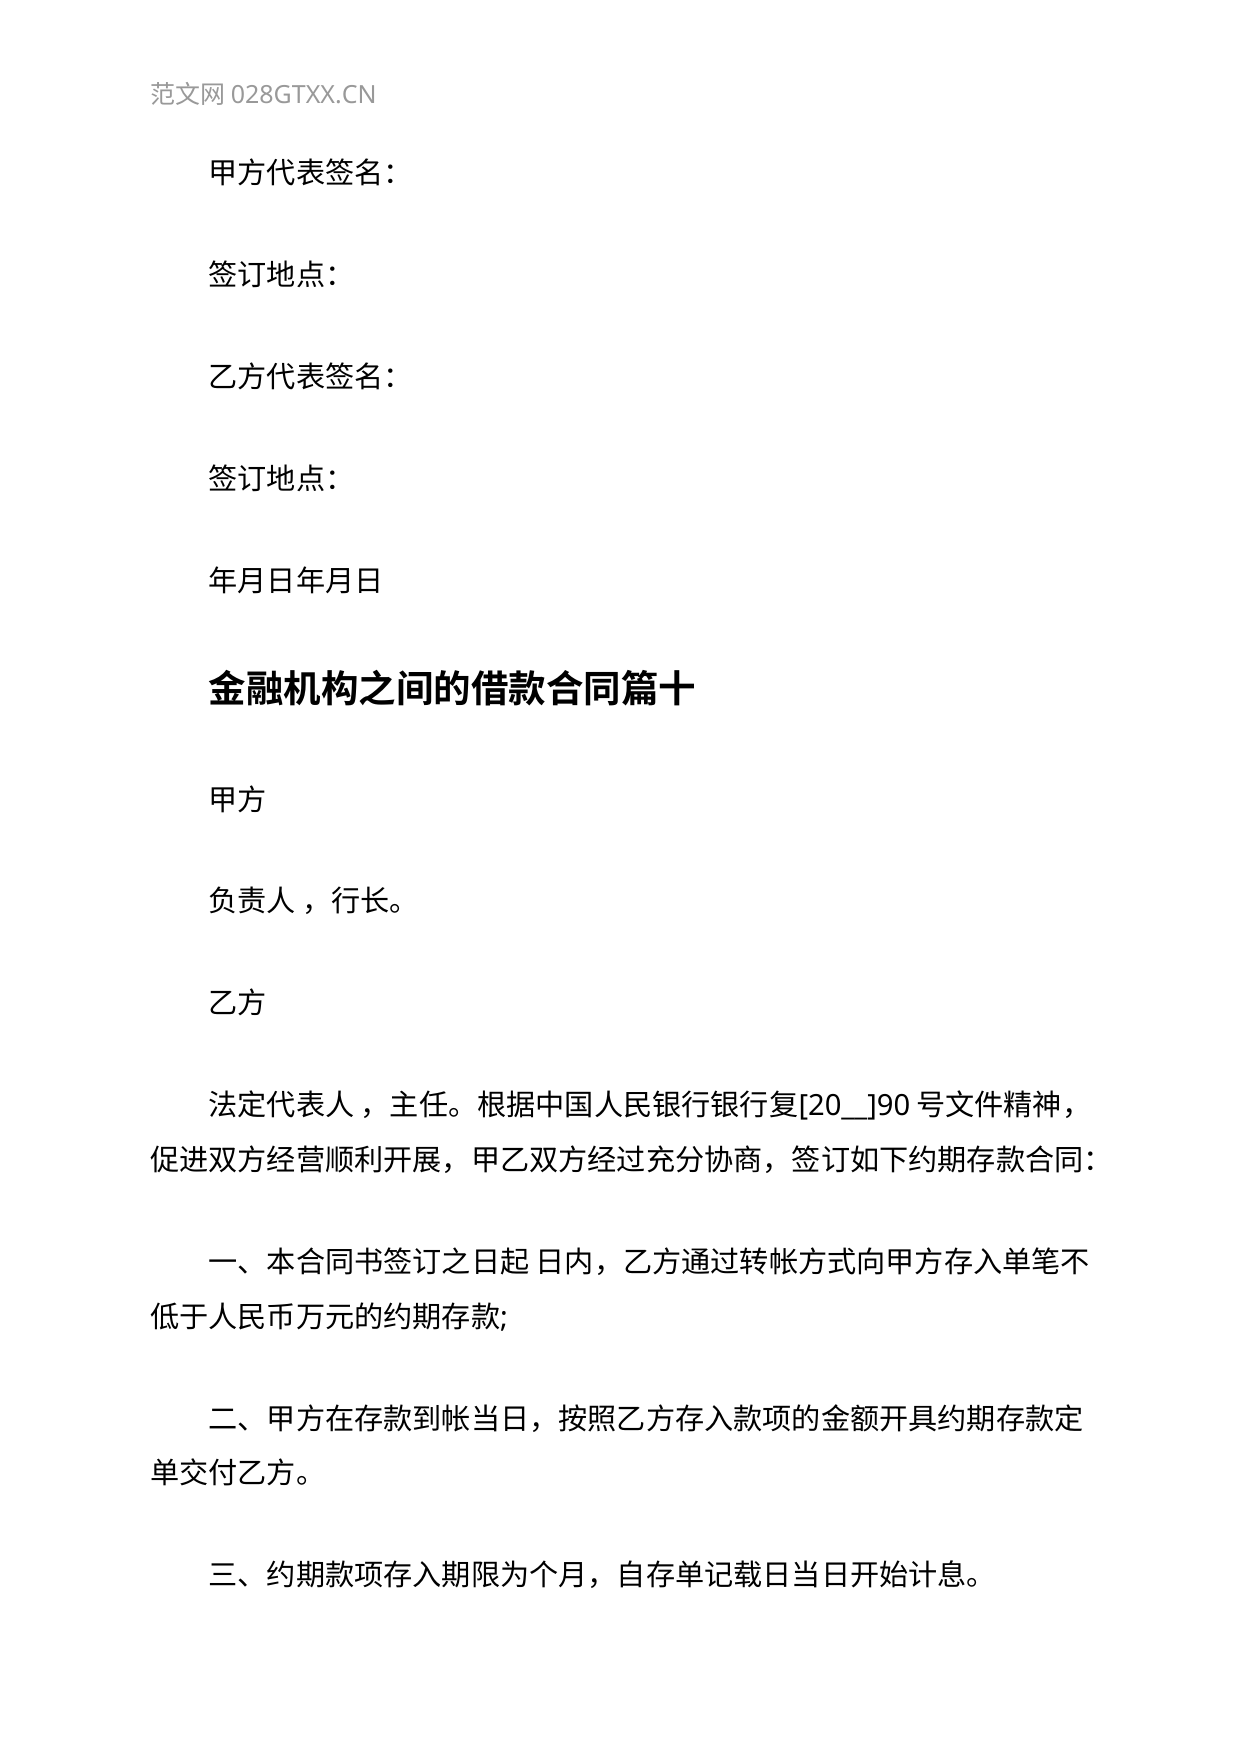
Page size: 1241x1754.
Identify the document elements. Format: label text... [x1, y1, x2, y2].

text 年月日年月日 [150, 557, 1090, 599]
text 一、本合同书签订之日起 日内，乙方通过转帐方式向甲方存入单笔不低于人民币万元的约期存款; [150, 1238, 1090, 1336]
text 法定代表人 ，主任。根据中国人民银行银行复[20__]90号文件精神，促进双方经营顺利开展，甲乙双方经过充分协商，签订如下约期存款合同： [150, 1082, 1090, 1179]
text 签订地点： [150, 455, 1090, 498]
text 负责人 ，行长。 [150, 878, 1090, 920]
text 签订地点： [150, 252, 1090, 294]
text 三、约期款项存入期限为个月，自存单记载日当日开始计息。 [150, 1552, 1090, 1594]
text 乙方 [150, 980, 1090, 1022]
text 金融机构之间的借款合同篇十 [150, 659, 1090, 713]
text 甲方 [150, 776, 1090, 818]
text 甲方代表签名： [150, 150, 1090, 192]
text 乙方代表签名： [150, 353, 1090, 396]
text 二、甲方在存款到帐当日，按照乙方存入款项的金额开具约期存款定单交付乙方。 [150, 1395, 1090, 1492]
